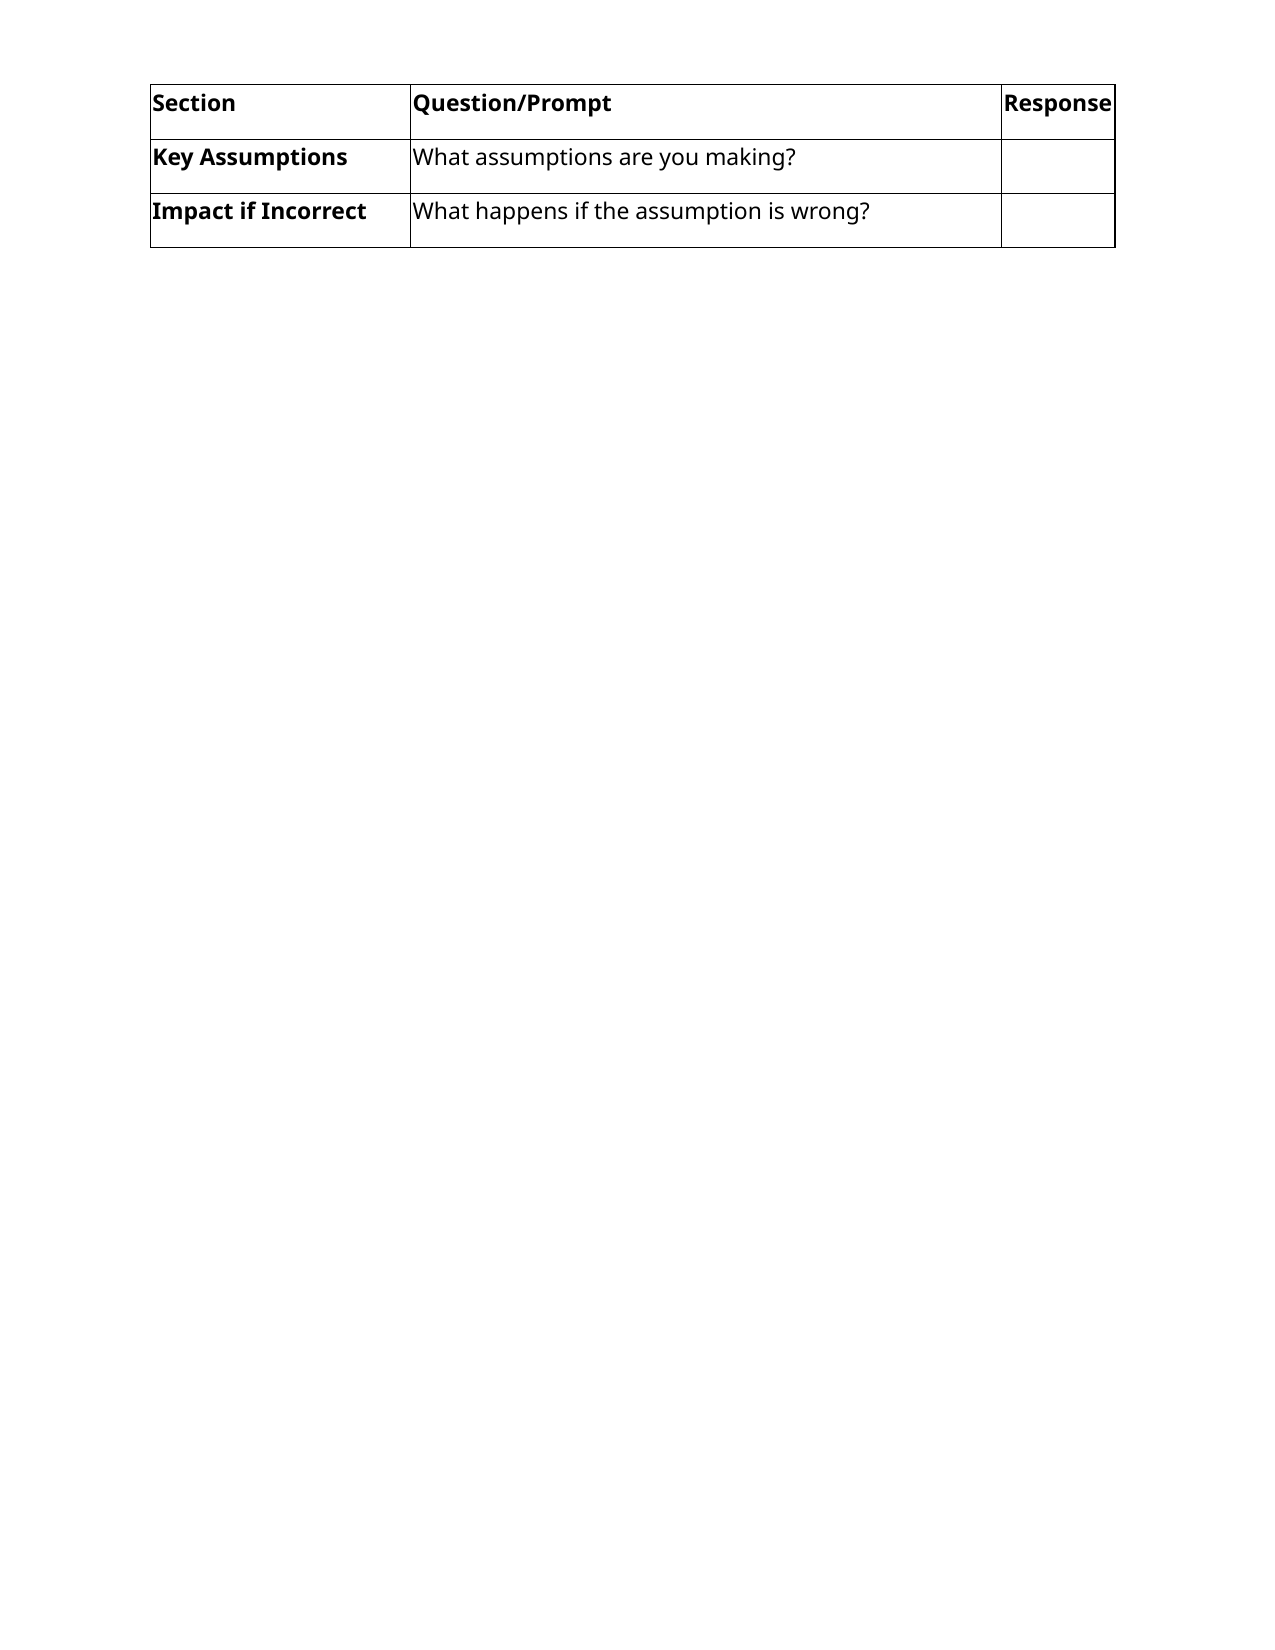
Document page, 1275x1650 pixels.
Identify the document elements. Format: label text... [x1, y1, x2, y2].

table_cell Impact if Incorrect [151, 194, 410, 247]
table_cell What happens if the assumption is wrong? [411, 194, 1001, 247]
table_cell Key Assumptions [151, 140, 410, 193]
table_cell [1002, 140, 1114, 193]
table_header Section [151, 85, 410, 138]
table_cell What assumptions are you making? [411, 140, 1001, 193]
table_cell [1002, 194, 1114, 247]
table_header Question/Prompt [411, 85, 1001, 138]
table_header Response [1002, 85, 1114, 138]
